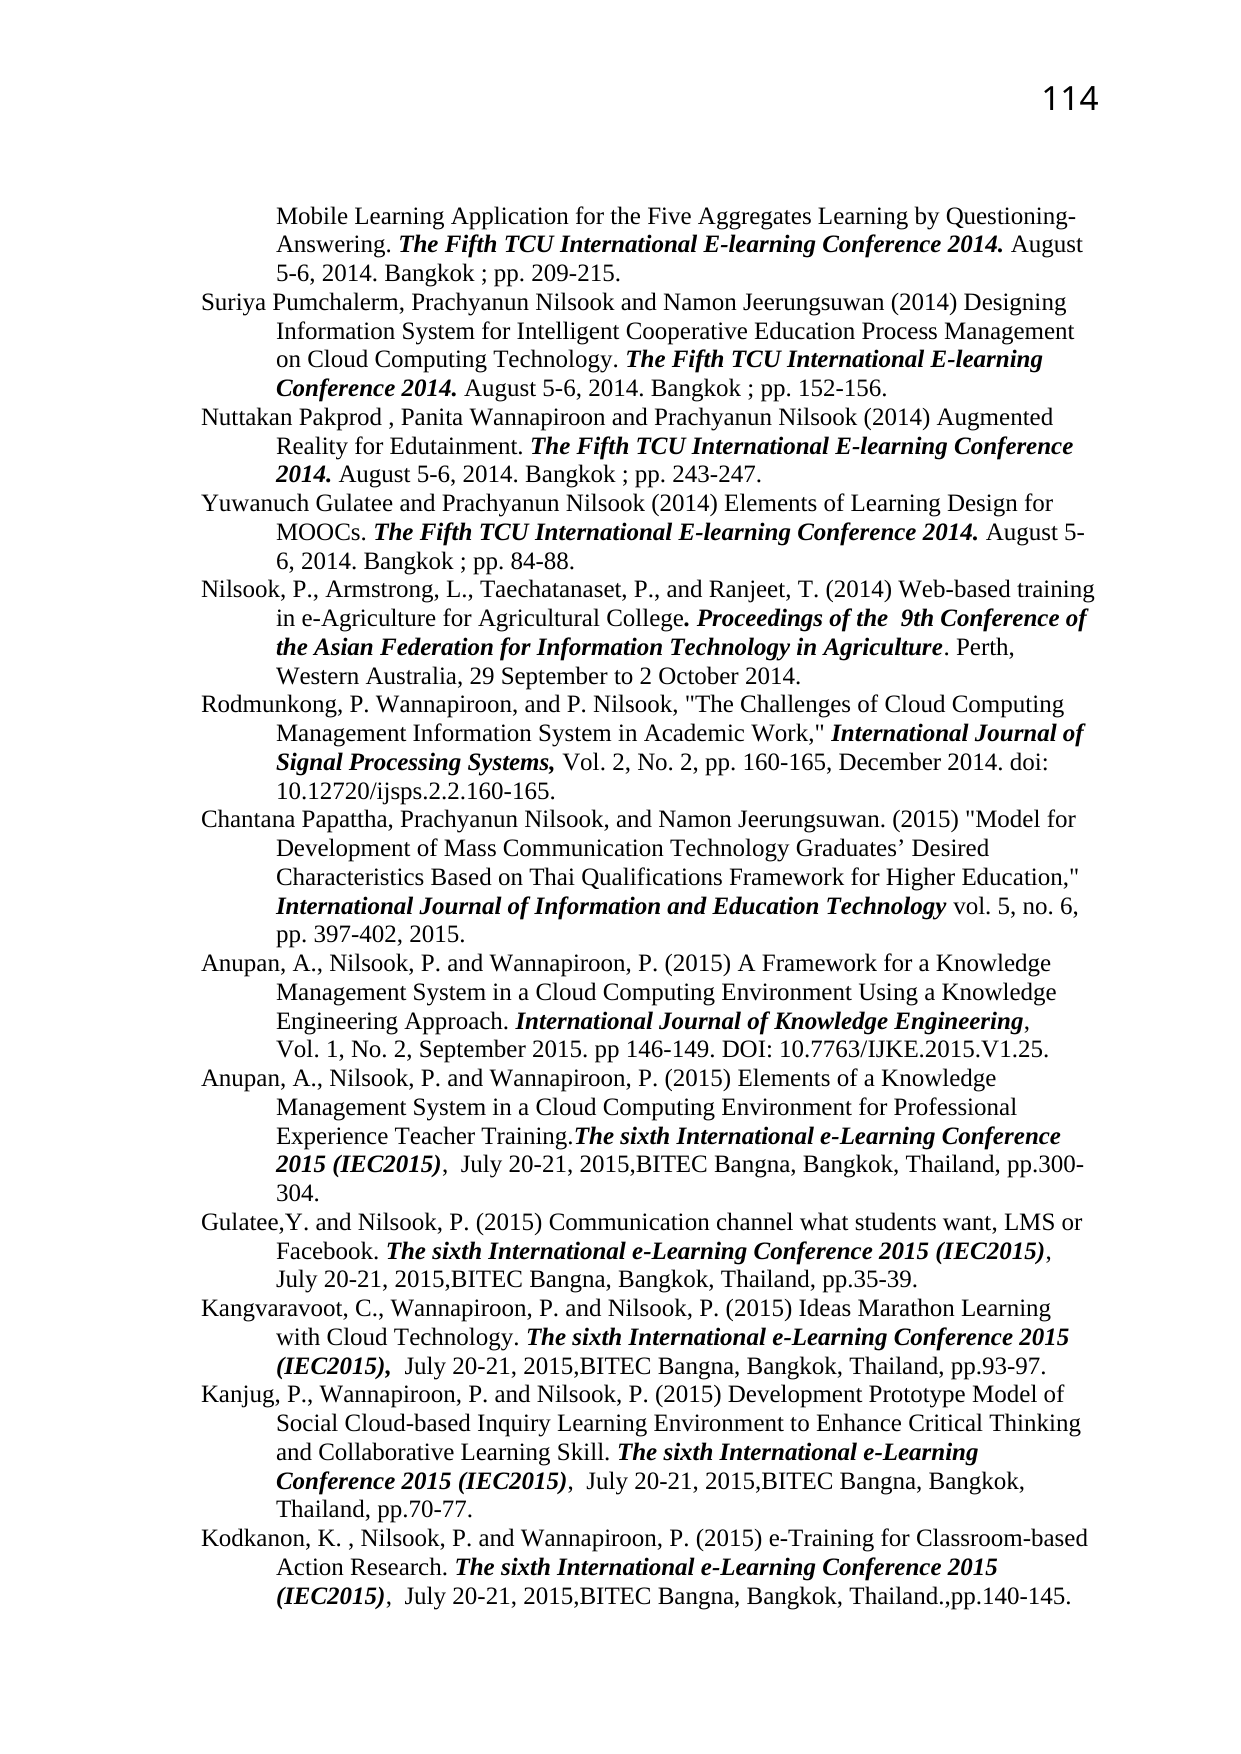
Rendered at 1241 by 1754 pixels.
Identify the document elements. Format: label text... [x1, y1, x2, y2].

text 10.12720/ijsps.2.2.160-165. [201, 776, 1098, 804]
text Information System for Intelligent Cooperative Education Process Management [201, 316, 1098, 344]
text Signal Processing Systems, Vol. 2, No. 2, pp. 160-165, December 2014. doi: [201, 747, 1098, 776]
text (IEC2015), July 20-21, 2015,BITEC Bangna, Bangkok, Thailand, pp.93-97. [201, 1351, 1098, 1379]
text Kodkanon, K. , Nilsook, P. and Wannapiroon, P. (2015) e-Training for Classroom-based [201, 1523, 1098, 1552]
text Chantana Papattha, Prachyanun Nilsook, and Namon Jeerungsuwan. (2015) "Model for [201, 804, 1098, 833]
text Anupan, A., Nilsook, P. and Wannapiroon, P. (2015) A Framework for a Knowledge [201, 948, 1098, 977]
text with Cloud Technology. The sixth International e-Learning Conference 2015 [201, 1322, 1098, 1351]
text Management System in a Cloud Computing Environment Using a Knowledge [201, 977, 1098, 1006]
text MOOCs. The Fifth TCU International E-learning Conference 2014. August 5-6, 2014. Bangkok ; pp. 84-88. [276, 517, 1098, 574]
text Management System in a Cloud Computing Environment for Professional Experience Teacher Training.The sixth International e-Learning Conference 2015 (IEC2015), July 20-21, 2015,BITEC Bangna, Bangkok, Thailand, pp.300-304. [276, 1092, 1098, 1207]
text Nuttakan Pakprod , Panita Wannapiroon and Prachyanun Nilsook (2014) Augmented [201, 402, 1098, 431]
text Answering. The Fifth TCU International E-learning Conference 2014. August [201, 229, 1098, 258]
text Development of Mass Communication Technology Graduates’ Desired [201, 833, 1098, 862]
text Vol. 1, No. 2, September 2015. pp 146-149. DOI: 10.7763/IJKE.2015.V1.25. [201, 1034, 1098, 1063]
text Social Cloud-based Inquiry Learning Environment to Enhance Critical Thinking and Collaborative Learning Skill. The sixth International e-Learning Conference 2015 (IEC2015), July 20-21, 2015,BITEC Bangna, Bangkok, Thailand, pp.70-77. [276, 1408, 1098, 1523]
text Gulatee,Y. and Nilsook, P. (2015) Communication channel what students want, LMS or [201, 1207, 1098, 1236]
text Engineering Approach. International Journal of Knowledge Engineering, [201, 1006, 1098, 1034]
text Characteristics Based on Thai Qualifications Framework for Higher Education," [201, 862, 1098, 891]
text Mobile Learning Application for the Five Aggregates Learning by Questioning- [201, 201, 1098, 229]
text Anupan, A., Nilsook, P. and Wannapiroon, P. (2015) Elements of a Knowledge [201, 1063, 1098, 1092]
text Kanjug, P., Wannapiroon, P. and Nilsook, P. (2015) Development Prototype Model of [201, 1379, 1098, 1408]
text pp. 397-402, 2015. [201, 919, 1098, 948]
text in e-Agriculture for Agricultural College. Proceedings of the 9th Conference of the Asian Federation for Information Technology in Agriculture. Perth, Western Australia, 29 September to 2 October 2014. [276, 603, 1098, 689]
text Management Information System in Academic Work," International Journal of [201, 718, 1098, 747]
text Action Research. The sixth International e-Learning Conference 2015 (IEC2015), July 20-21, 2015,BITEC Bangna, Bangkok, Thailand.,pp.140-145. [276, 1552, 1098, 1609]
text Kangvaravoot, C., Wannapiroon, P. and Nilsook, P. (2015) Ideas Marathon Learning [201, 1293, 1098, 1322]
text 5-6, 2014. Bangkok ; pp. 209-215. [201, 258, 1098, 287]
text Nilsook, P., Armstrong, L., Taechatanaset, P., and Ranjeet, T. (2014) Web-based training [201, 574, 1098, 603]
text Rodmunkong, P. Wannapiroon, and P. Nilsook, "The Challenges of Cloud Computing [201, 689, 1098, 718]
text International Journal of Information and Education Technology vol. 5, no. 6, [201, 891, 1098, 919]
text Reality for Edutainment. The Fifth TCU International E-learning Conference 2014. August 5-6, 2014. Bangkok ; pp. 243-247. [276, 431, 1098, 488]
text Facebook. The sixth International e-Learning Conference 2015 (IEC2015), July 20-21, 2015,BITEC Bangna, Bangkok, Thailand, pp.35-39. [276, 1236, 1098, 1293]
text on Cloud Computing Technology. The Fifth TCU International E-learning Conference 2014. August 5-6, 2014. Bangkok ; pp. 152-156. [276, 344, 1098, 402]
text Yuwanuch Gulatee and Prachyanun Nilsook (2014) Elements of Learning Design for [201, 488, 1098, 517]
text Suriya Pumchalerm, Prachyanun Nilsook and Namon Jeerungsuwan (2014) Designing [201, 287, 1098, 316]
